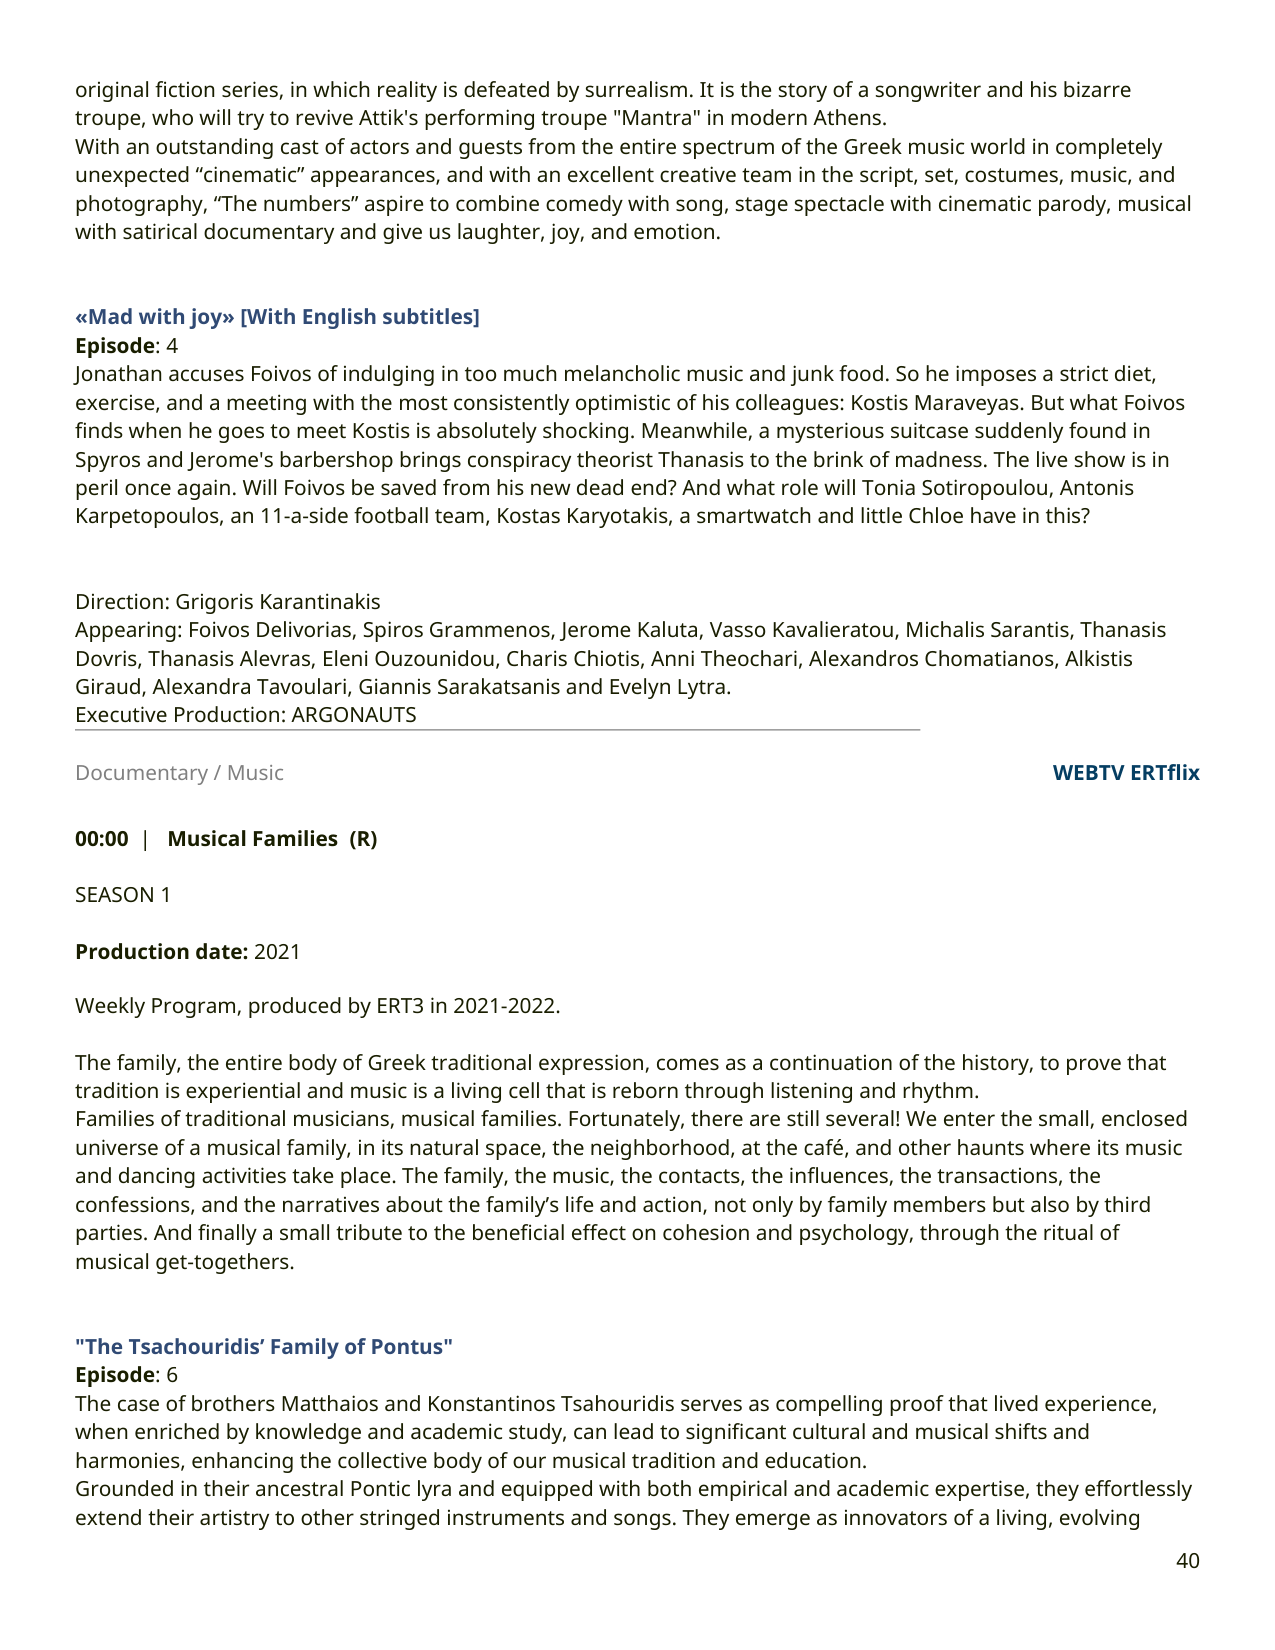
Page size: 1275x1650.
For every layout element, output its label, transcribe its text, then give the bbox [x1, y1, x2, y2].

text 00:00 | Musical Families (R) SEASON 1 Production date: 2021 [75, 786, 1200, 966]
text "The Tsachouridis’ Family of Pontus" Episode: 6 [75, 1275, 1200, 1389]
text Weekly Program, produced by ERT3 in 2021-2022. The family, the entire body of Greek traditional expression, comes as a continuation of the history, to prove that tradition is experiential and music is a living cell that is reborn through listening and rhythm. Families of traditional musicians, musical families. Fortunately, there are still several! We enter the small, enclosed universe of a musical family, in its natural space, the neighborhood, at the café, and other haunts where its music and dancing activities take place. The family, the music, the contacts, the influences, the transactions, the confessions, and the narratives about the family’s life and action, not only by family members but also by third parties. And finally a small tribute to the beneficial effect on cohesion and psychology, through the ritual of musical get-togethers. [75, 991, 1200, 1275]
text «Mad with joy» [With English subtitles] Episode: 4 [75, 246, 1200, 359]
text Jonathan accuses Foivos of indulging in too much melancholic music and junk food. So he imposes a strict diet, exercise, and a meeting with the most consistently optimistic of his colleagues: Kostis Maraveyas. But what Foivos finds when he goes to meet Kostis is absolutely shocking. Meanwhile, a mysterious suitcase suddenly found in Spyros and Jerome's barbershop brings conspiracy theorist Thanasis to the brink of madness. The live show is in peril once again. Will Foivos be saved from his new dead end? And what role will Tonia Sotiropoulou, Antonis Karpetopoulos, an 11-a-side football team, Kostas Karyotakis, a smartwatch and little Chloe have in this? [75, 359, 1200, 530]
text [75, 75, 1200, 246]
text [75, 1389, 1200, 1531]
text Direction: Grigoris Karantinakis Appearing: Foivos Delivorias, Spiros Grammenos, Jerome Kaluta, Vasso Kavalieratou, Michalis Sarantis, Thanasis Dovris, Thanasis Alevras, Eleni Ouzounidou, Charis Chiotis, Anni Theochari, Alexandros Chomatianos, Alkistis Giraud, Alexandra Tavoulari, Giannis Sarakatsanis and Evelyn Lytra. Executive Production: ARGONAUTS [75, 530, 1200, 729]
table_header Documentary / Music [75, 758, 637, 786]
table_header WEBTV ERTflix [638, 758, 1200, 786]
